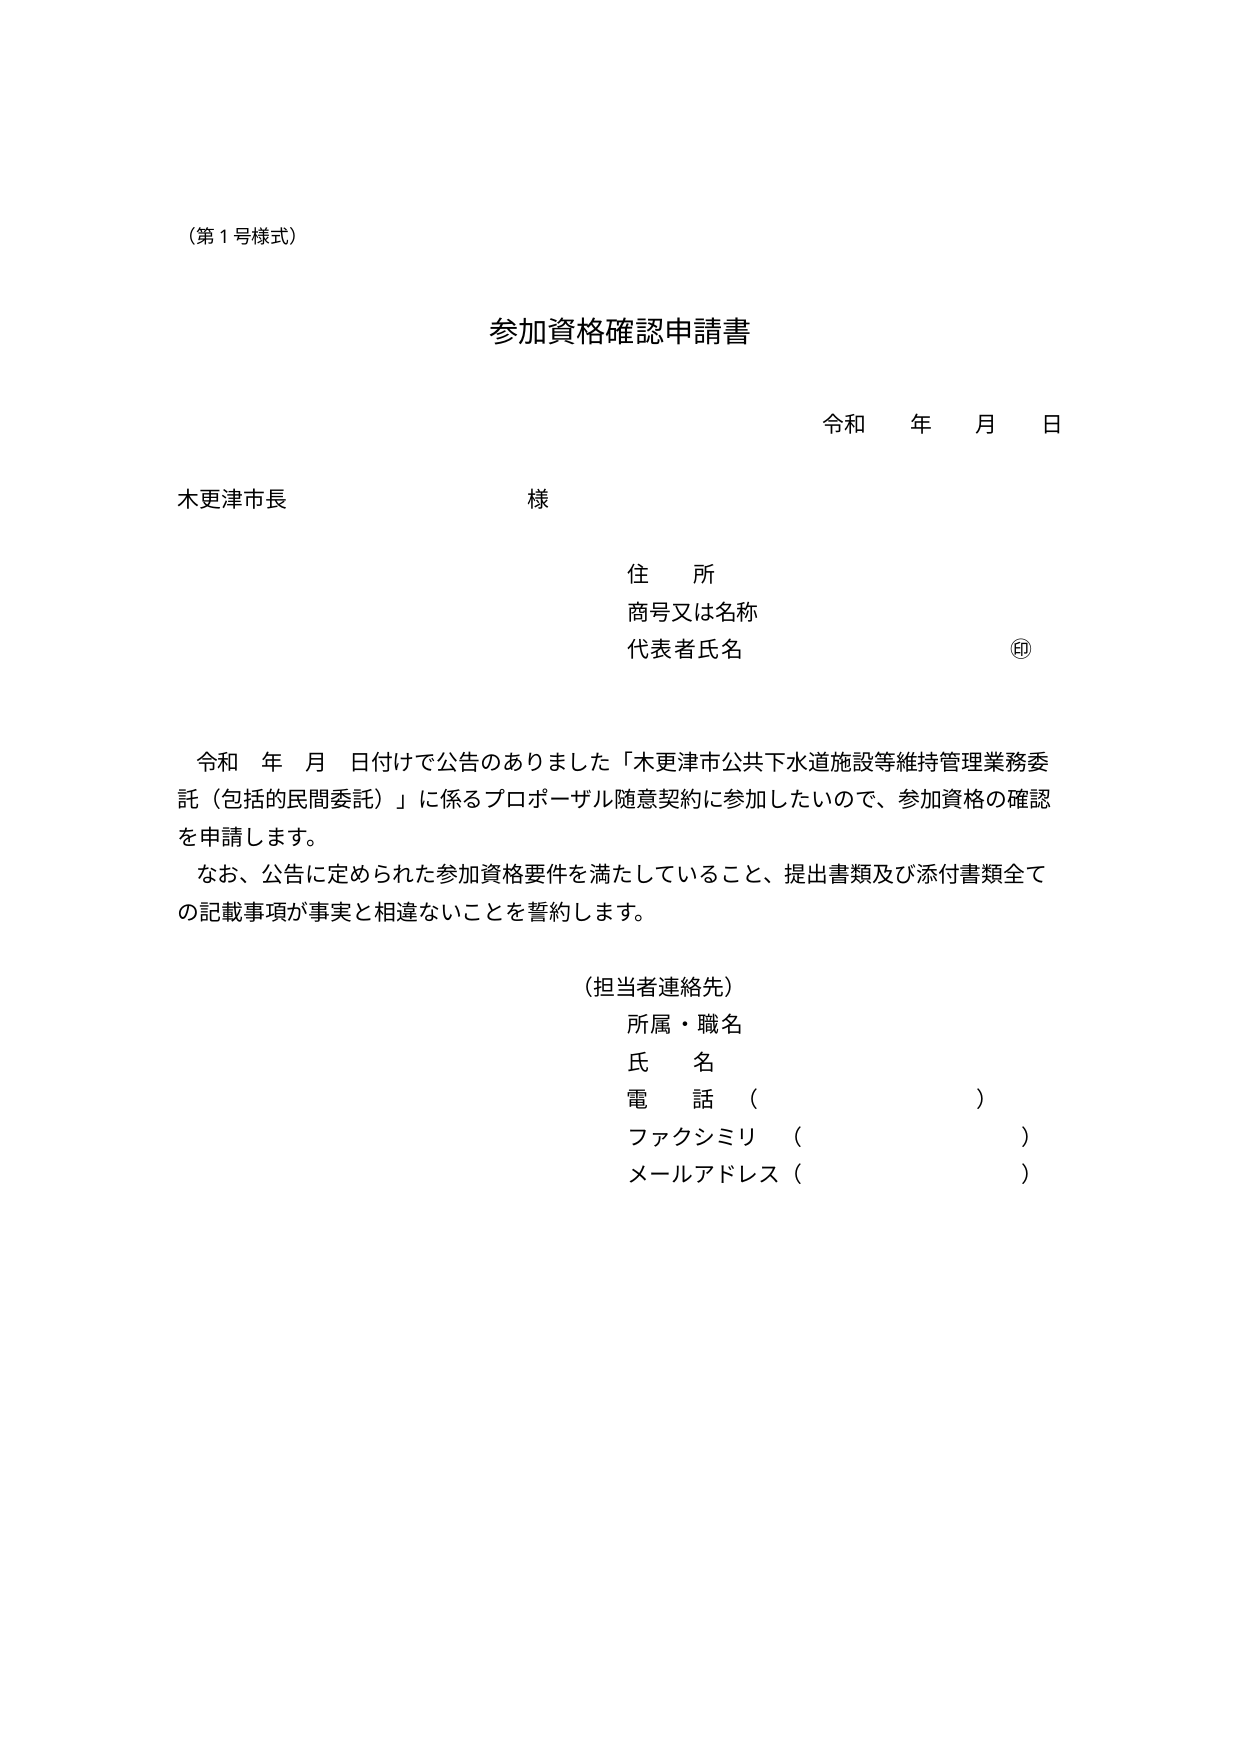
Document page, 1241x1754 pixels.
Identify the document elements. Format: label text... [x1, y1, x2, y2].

text 氏名 [627, 1042, 1063, 1079]
text なお、公告に定められた参加資格要件を満たしていること、提出書類及び添付書類全ての記載事項が事実と相違ないことを誓約します。 [177, 854, 1063, 929]
text 商号又は名称 [627, 592, 1063, 629]
text 住所 [627, 554, 1063, 592]
text 電話 （ ） [177, 1079, 1063, 1117]
text （第1号様式） [177, 217, 1063, 254]
text ファクシミリ （ ） [177, 1117, 1063, 1154]
text 木更津市長 様 [177, 479, 1063, 517]
text 参加資格確認申請書 [177, 292, 1063, 367]
text 代表者氏名 ㊞ [627, 629, 1063, 667]
text （担当者連絡先） [177, 967, 1063, 1004]
text メールアドレス（ ） [177, 1154, 1063, 1192]
text 所属・職名 [627, 1004, 1063, 1042]
text 令和 年 月 日 [177, 404, 1063, 442]
text 令和 年 月 日付けで公告のありました「木更津市公共下水道施設等維持管理業務委託（包括的民間委託）」に係るプロポーザル随意契約に参加したいので、参加資格の確認を申請します。 [177, 742, 1063, 854]
